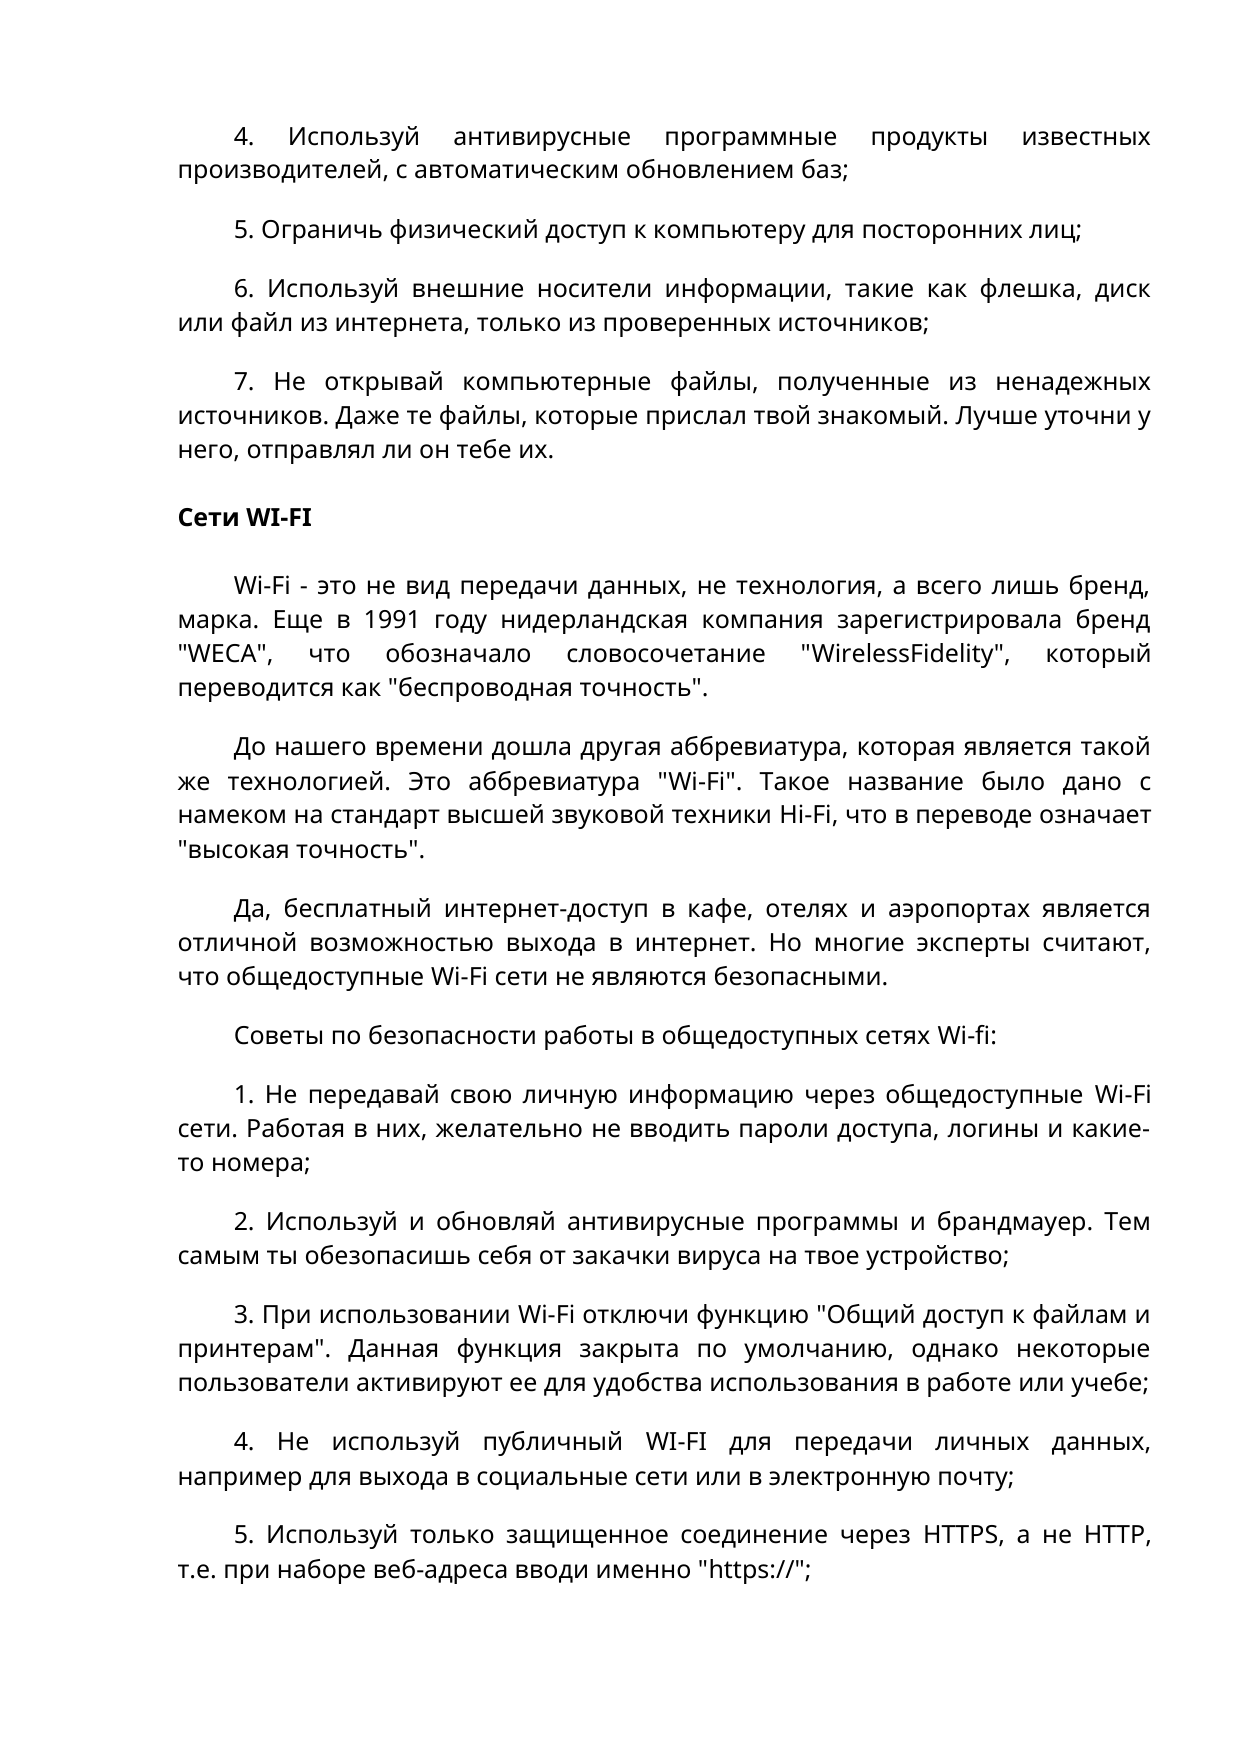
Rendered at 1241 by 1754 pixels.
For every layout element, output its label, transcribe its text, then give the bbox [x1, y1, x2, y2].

text 7. Не открывай компьютерные файлы, полученные из ненадежных источников. Даже те файлы, которые прислал твой знакомый. Лучше уточни у него, отправлял ли он тебе их. [177, 363, 1152, 466]
text 3. При использовании Wi-Fi отключи функцию "Общий доступ к файлам и принтерам". Данная функция закрыта по умолчанию, однако некоторые пользователи активируют ее для удобства использования в работе или учебе; [177, 1297, 1152, 1399]
text 4. Не используй публичный WI-FI для передачи личных данных, например для выхода в социальные сети или в электронную почту; [177, 1424, 1152, 1492]
text 1. Не передавай свою личную информацию через общедоступные Wi-Fi сети. Работая в них, желательно не вводить пароли доступа, логины и какие-то номера; [177, 1077, 1152, 1179]
text 5. Используй только защищенное соединение через HTTPS, а не HTTP, т.е. при наборе веб-адреса вводи именно "https://"; [177, 1517, 1152, 1585]
text 2. Используй и обновляй антивирусные программы и брандмауер. Тем самым ты обезопасишь себя от закачки вируса на твое устройство; [177, 1204, 1152, 1272]
text Да, бесплатный интернет-доступ в кафе, отелях и аэропортах является отличной возможностью выхода в интернет. Но многие эксперты считают, что общедоступные Wi-Fi сети не являются безопасными. [177, 890, 1152, 992]
text 6. Используй внешние носители информации, такие как флешка, диск или файл из интернета, только из проверенных источников; [177, 270, 1152, 338]
text Советы по безопасности работы в общедоступных сетях Wi-fi: [177, 1017, 1152, 1052]
title Сети WI-FI [177, 500, 1152, 534]
text Wi-Fi - это не вид передачи данных, не технология, а всего лишь бренд, марка. Еще в 1991 году нидерландская компания зарегистрировала бренд "WECA", что обозначало словосочетание "WirelessFidelity", который переводится как "беспроводная точность". [177, 568, 1152, 704]
text 4. Используй антивирусные программные продукты известных производителей, с автоматическим обновлением баз; [177, 118, 1152, 186]
text До нашего времени дошла другая аббревиатура, которая является такой же технологией. Это аббревиатура "Wi-Fi". Такое название было дано с намеком на стандарт высшей звуковой техники Hi-Fi, что в переводе означает "высокая точность". [177, 729, 1152, 865]
text 5. Ограничь физический доступ к компьютеру для посторонних лиц; [177, 211, 1152, 245]
